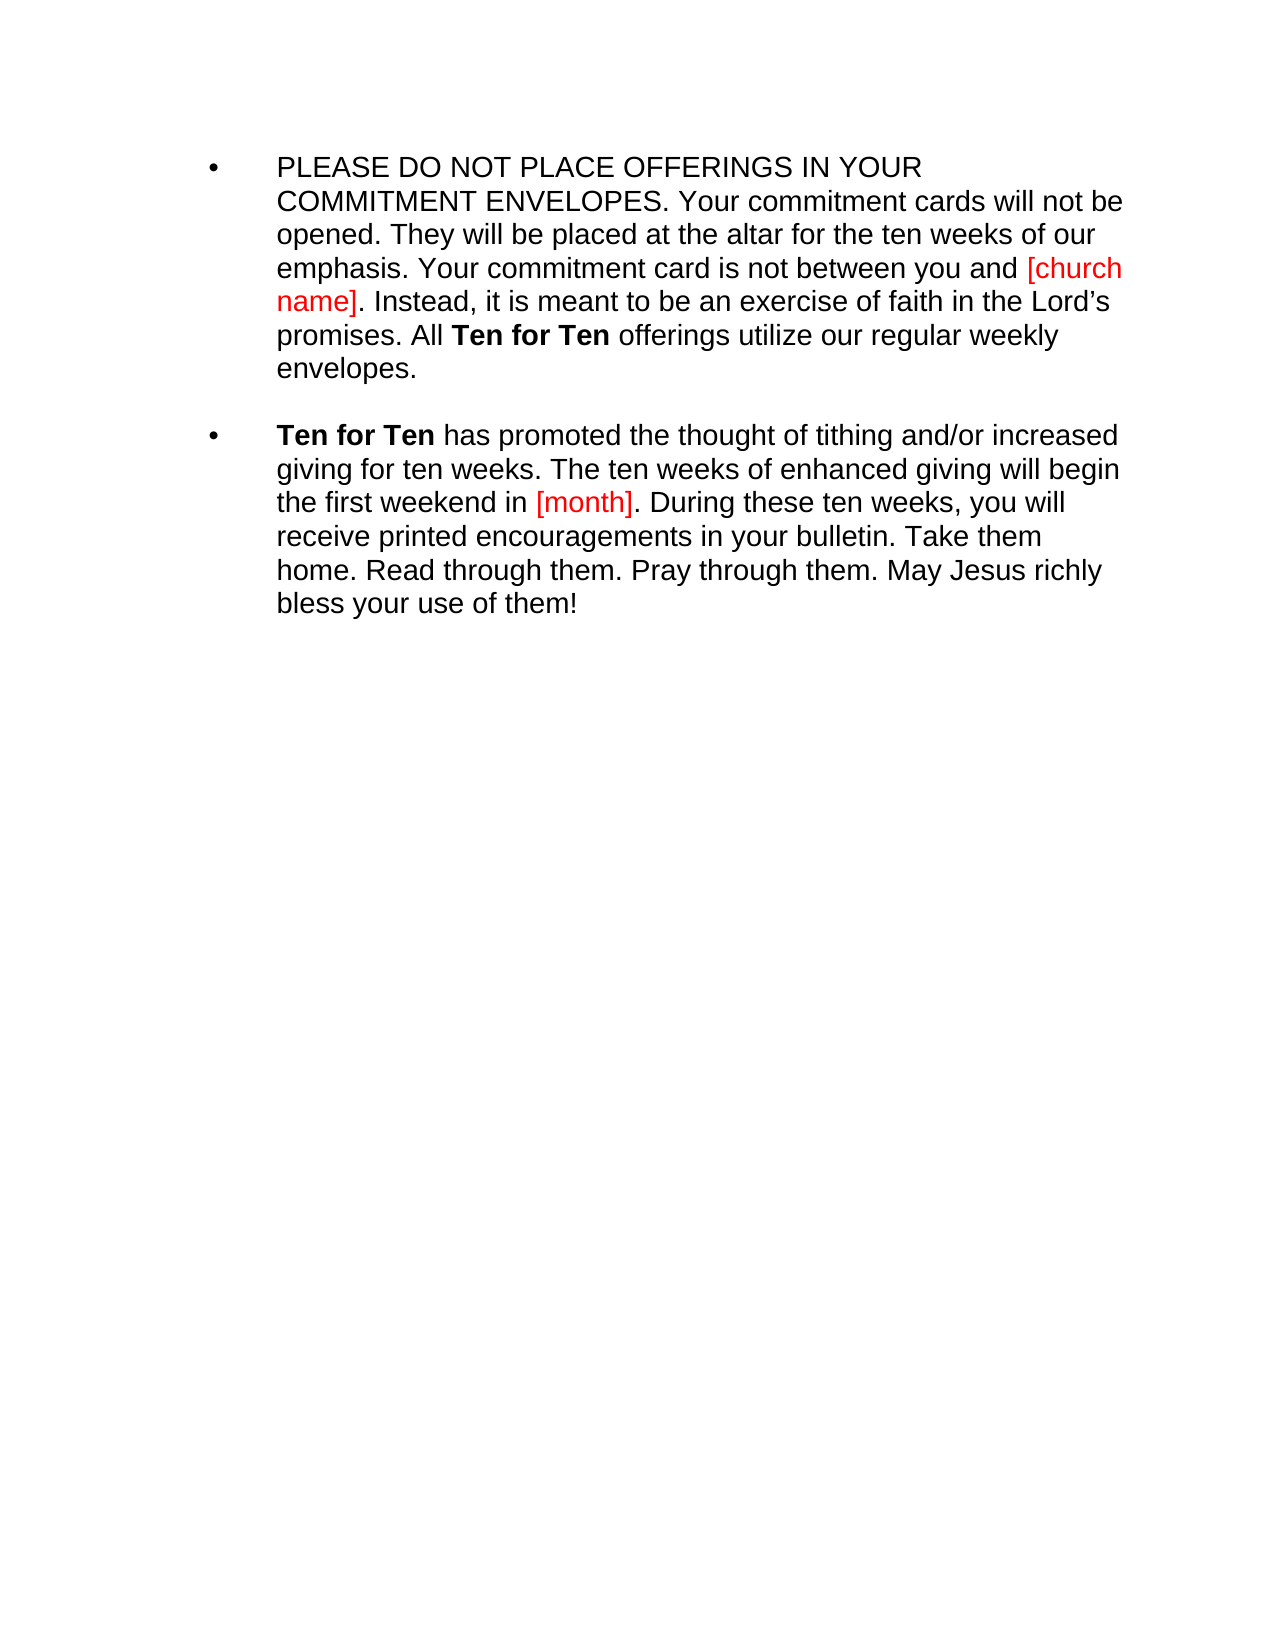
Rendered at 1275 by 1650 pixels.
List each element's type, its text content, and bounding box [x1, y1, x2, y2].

list Ten for Ten has promoted the thought of tithing and/or increased giving for ten weeks. The ten weeks of enhanced giving will begin the first weekend in [month]. During these ten weeks, you will receive printed encouragements in your bulletin. Take them home. Read through them. Pray through them. May Jesus richly bless your use of them! [208, 418, 1125, 619]
list PLEASE DO NOT PLACE OFFERINGS IN YOUR COMMITMENT ENVELOPES. Your commitment cards will not be opened. They will be placed at the altar for the ten weeks of our emphasis. Your commitment card is not between you and [church name]. Instead, it is meant to be an exercise of faith in the Lord’s promises. All Ten for Ten offerings utilize our regular weekly envelopes. [208, 150, 1125, 385]
